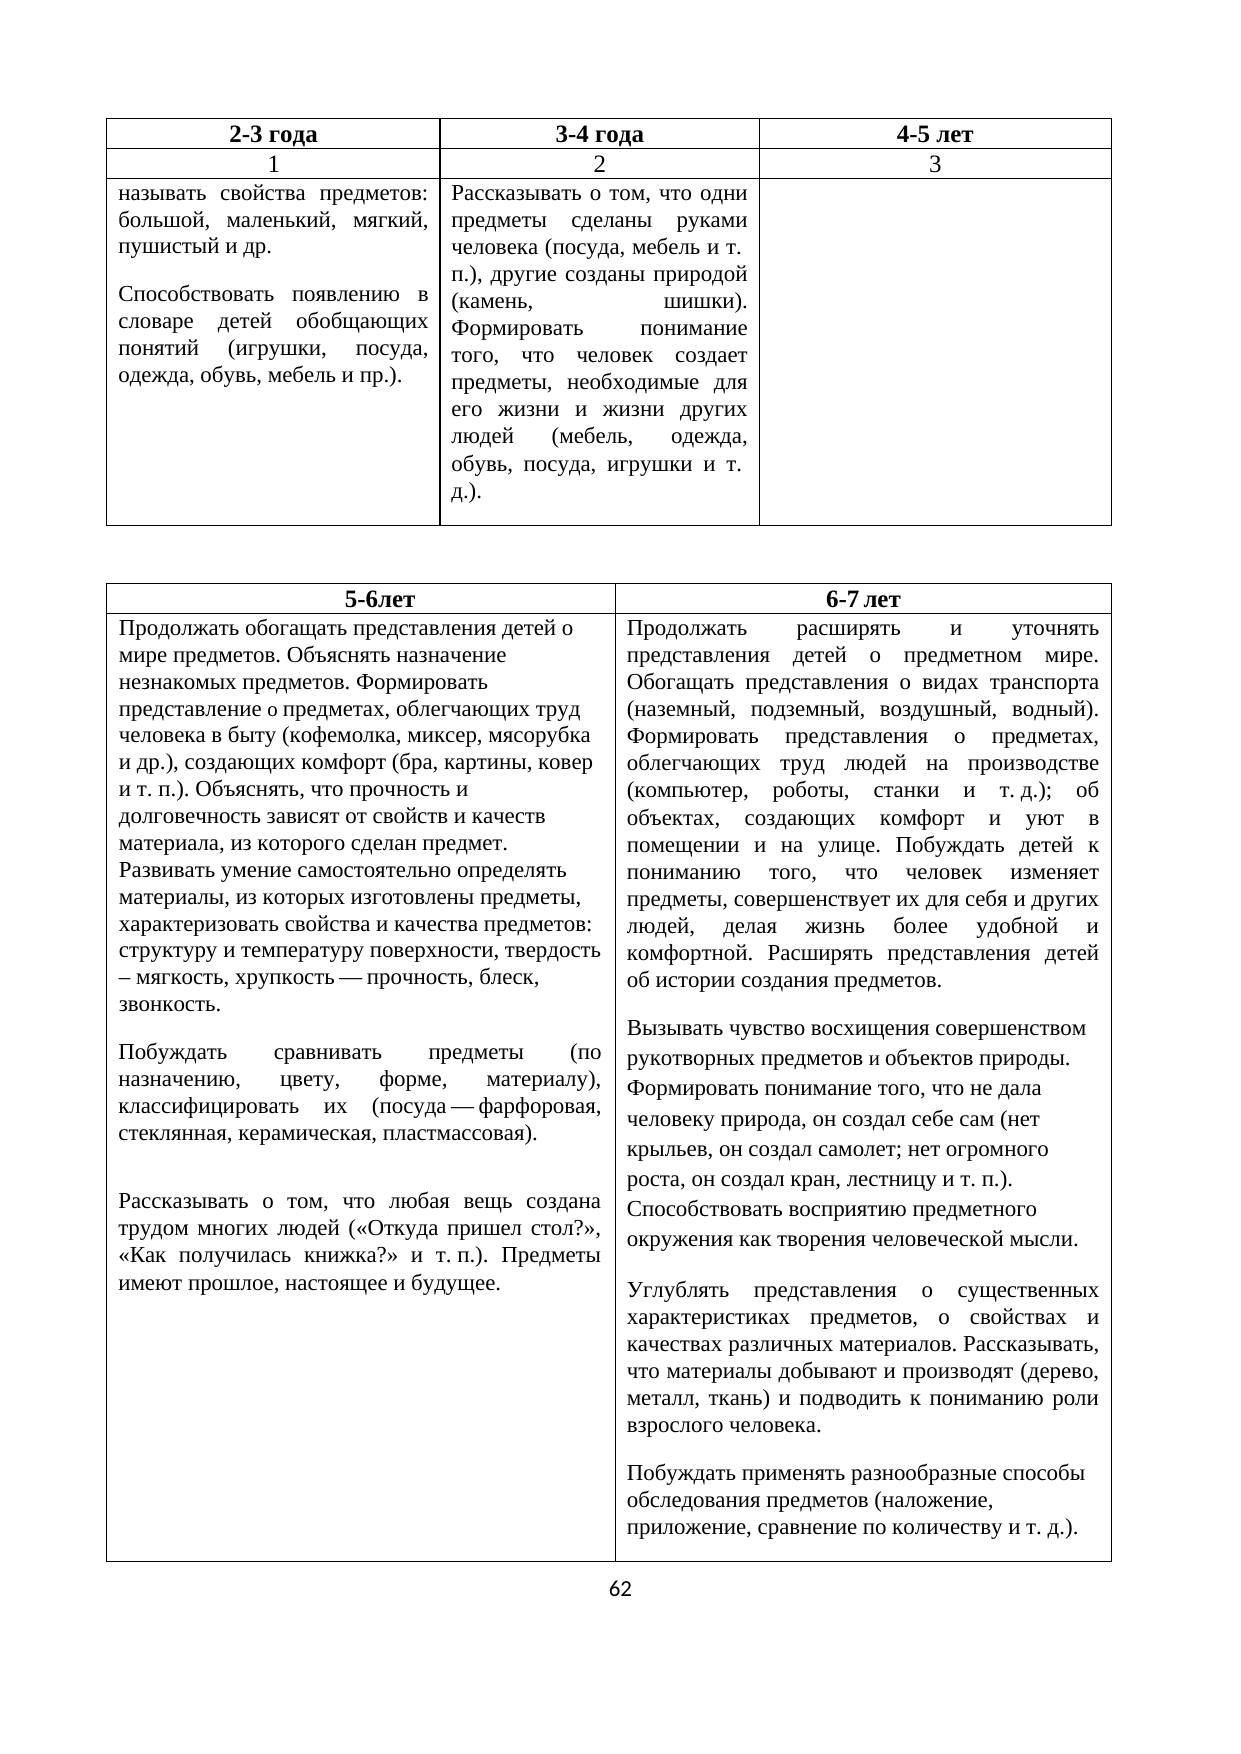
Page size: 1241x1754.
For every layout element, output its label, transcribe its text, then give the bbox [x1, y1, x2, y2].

table_cell 3 [760, 149, 1111, 178]
table_header 3-4 года [441, 119, 759, 148]
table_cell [441, 179, 759, 524]
table_header 4-5 лет [760, 119, 1111, 148]
table_header лет [616, 584, 1111, 613]
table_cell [760, 179, 1111, 524]
table_cell Продолжать обогащать представления детей о мире предметов. Объяснять назначение незнакомых предметов. Формировать представление о предметах, облегчающих труд человека в быту (кофемолка, миксер, мясорубка и др.), создающих комфорт (бра, картины, ковер и т. п.). Объяснять, что прочность и долговечность зависят от свойств и качеств материала, из которого сделан предмет. Развивать умение самостоятельно определять материалы, из которых изготовлены предметы, характеризовать свойства и качества предметов: структуру и температуру поверхности, твердость – мягкость, хрупкость — прочность, блеск, звонкость. Побуждать сравнивать предметы (по назначению, цвету, форме, материалу), классифицировать их (посуда — фарфоровая, стеклянная, керамическая, пластмассовая). Рассказывать о том, что любая вещь создана трудом многих людей («Откуда пришел стол?», «Как получилась книжка?» и т. п.). Предметы имеют прошлое, настоящее и будущее. [107, 614, 615, 1561]
table_cell 2 [441, 149, 759, 178]
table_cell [107, 179, 439, 524]
table_cell 1 [107, 149, 439, 178]
table_header 5-6лет [107, 584, 615, 613]
table_cell Продолжать расширять и уточнять представления детей о предметном мире. Обогащать представления о видах транспорта (наземный, подземный, воздушный, водный). Формировать представления о предметах, облегчающих труд людей на производстве (компьютер, роботы, станки и т. д.); об объектах, создающих комфорт и уют в помещении и на улице. Побуждать детей к пониманию того, что человек изменяет предметы, совершенствует их для себя и других людей, делая жизнь более удобной и комфортной. Расширять представления детей об истории создания предметов. Вызывать чувство восхищения совершенством рукотворных предметов и объектов природы. Формировать понимание того, что не дала человеку природа, он создал себе сам (нет крыльев, он создал самолет; нет огромного роста, он создал кран, лестницу и т. п.). Способствовать восприятию предметного окружения как творения человеческой мысли. Углублять представления о существенных характеристиках предметов, о свойствах и качествах различных материалов. Рассказывать, что материалы добывают и производят (дерево, металл, ткань) и подводить к пониманию роли взрослого человека. Побуждать применять разнообразные способы обследования предметов (наложение, приложение, сравнение по количеству и т. д.). [616, 614, 1111, 1561]
table_header 2-3 года [107, 119, 439, 148]
